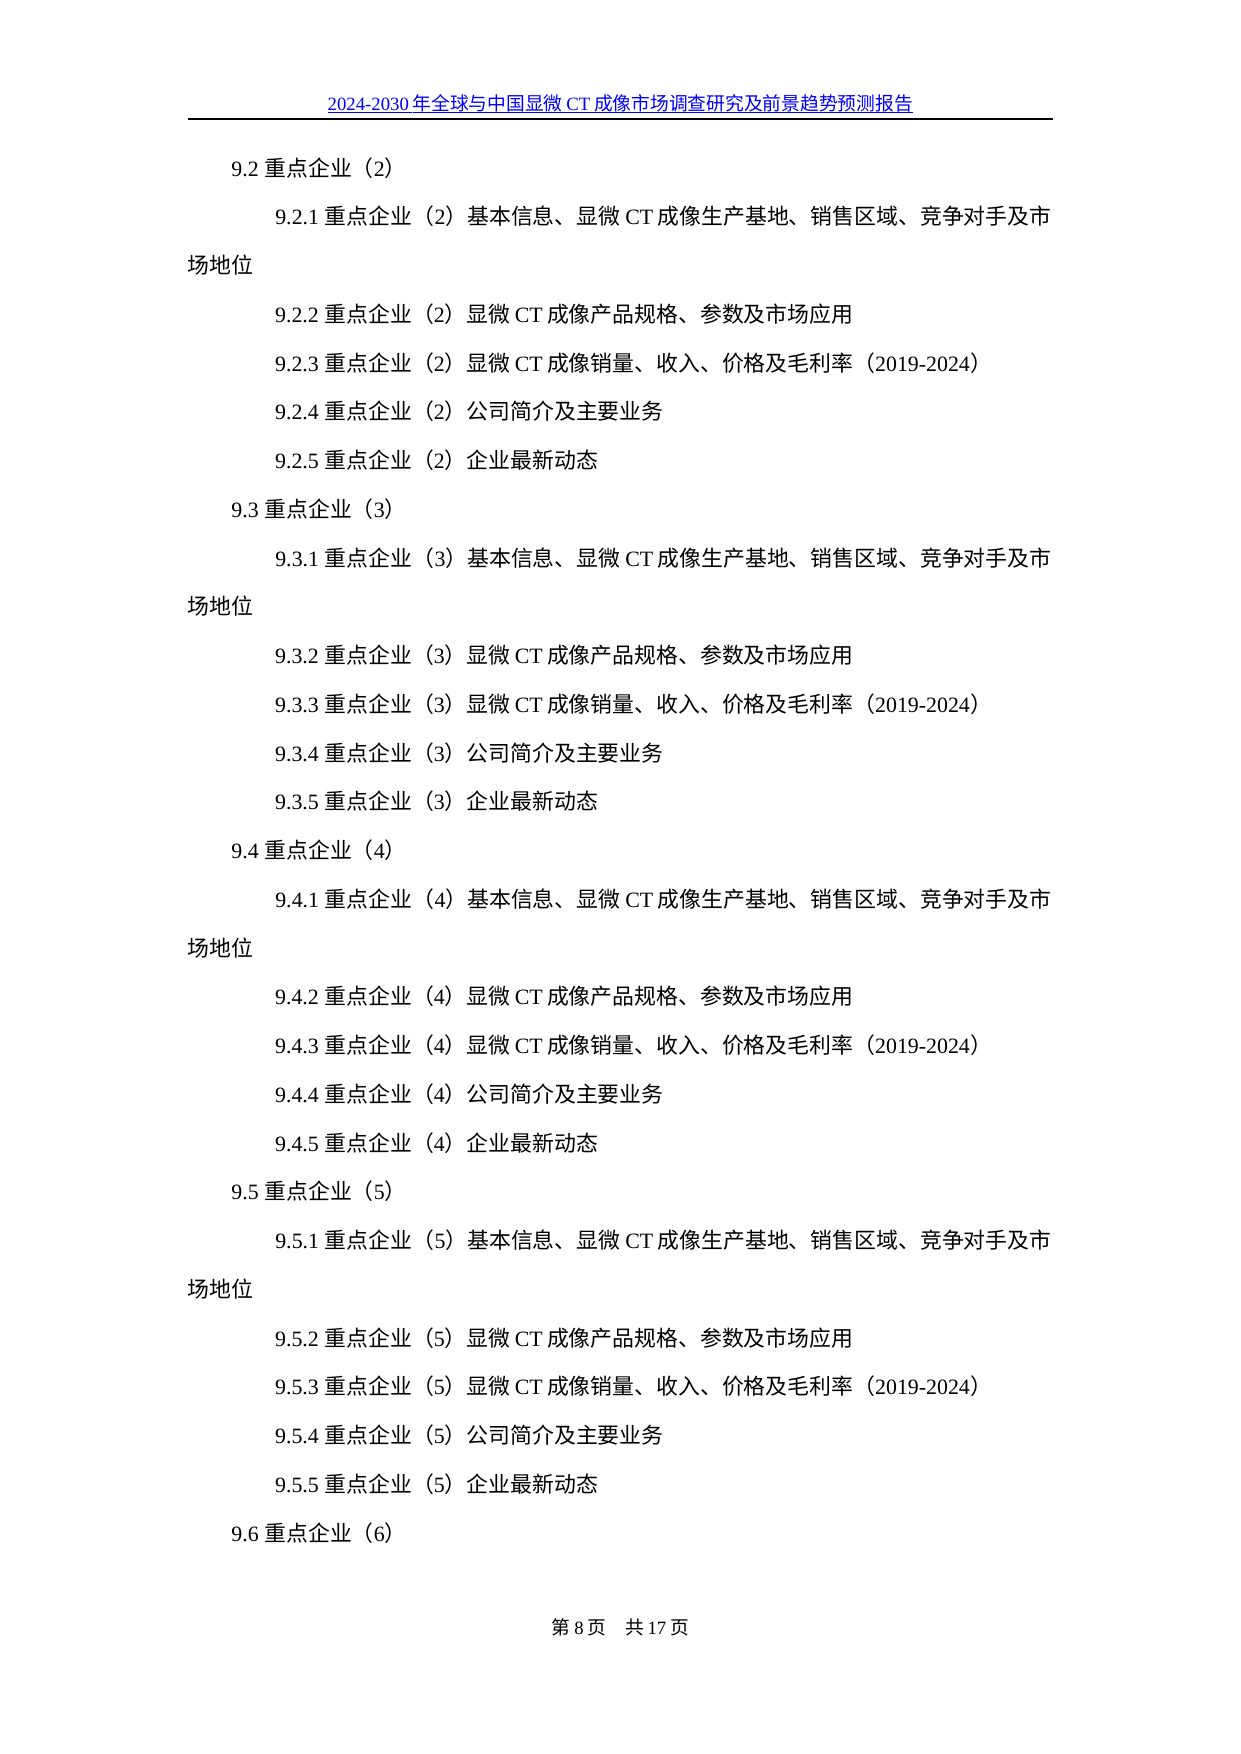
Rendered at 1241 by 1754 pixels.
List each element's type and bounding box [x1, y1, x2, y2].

text [187, 150, 1053, 1548]
